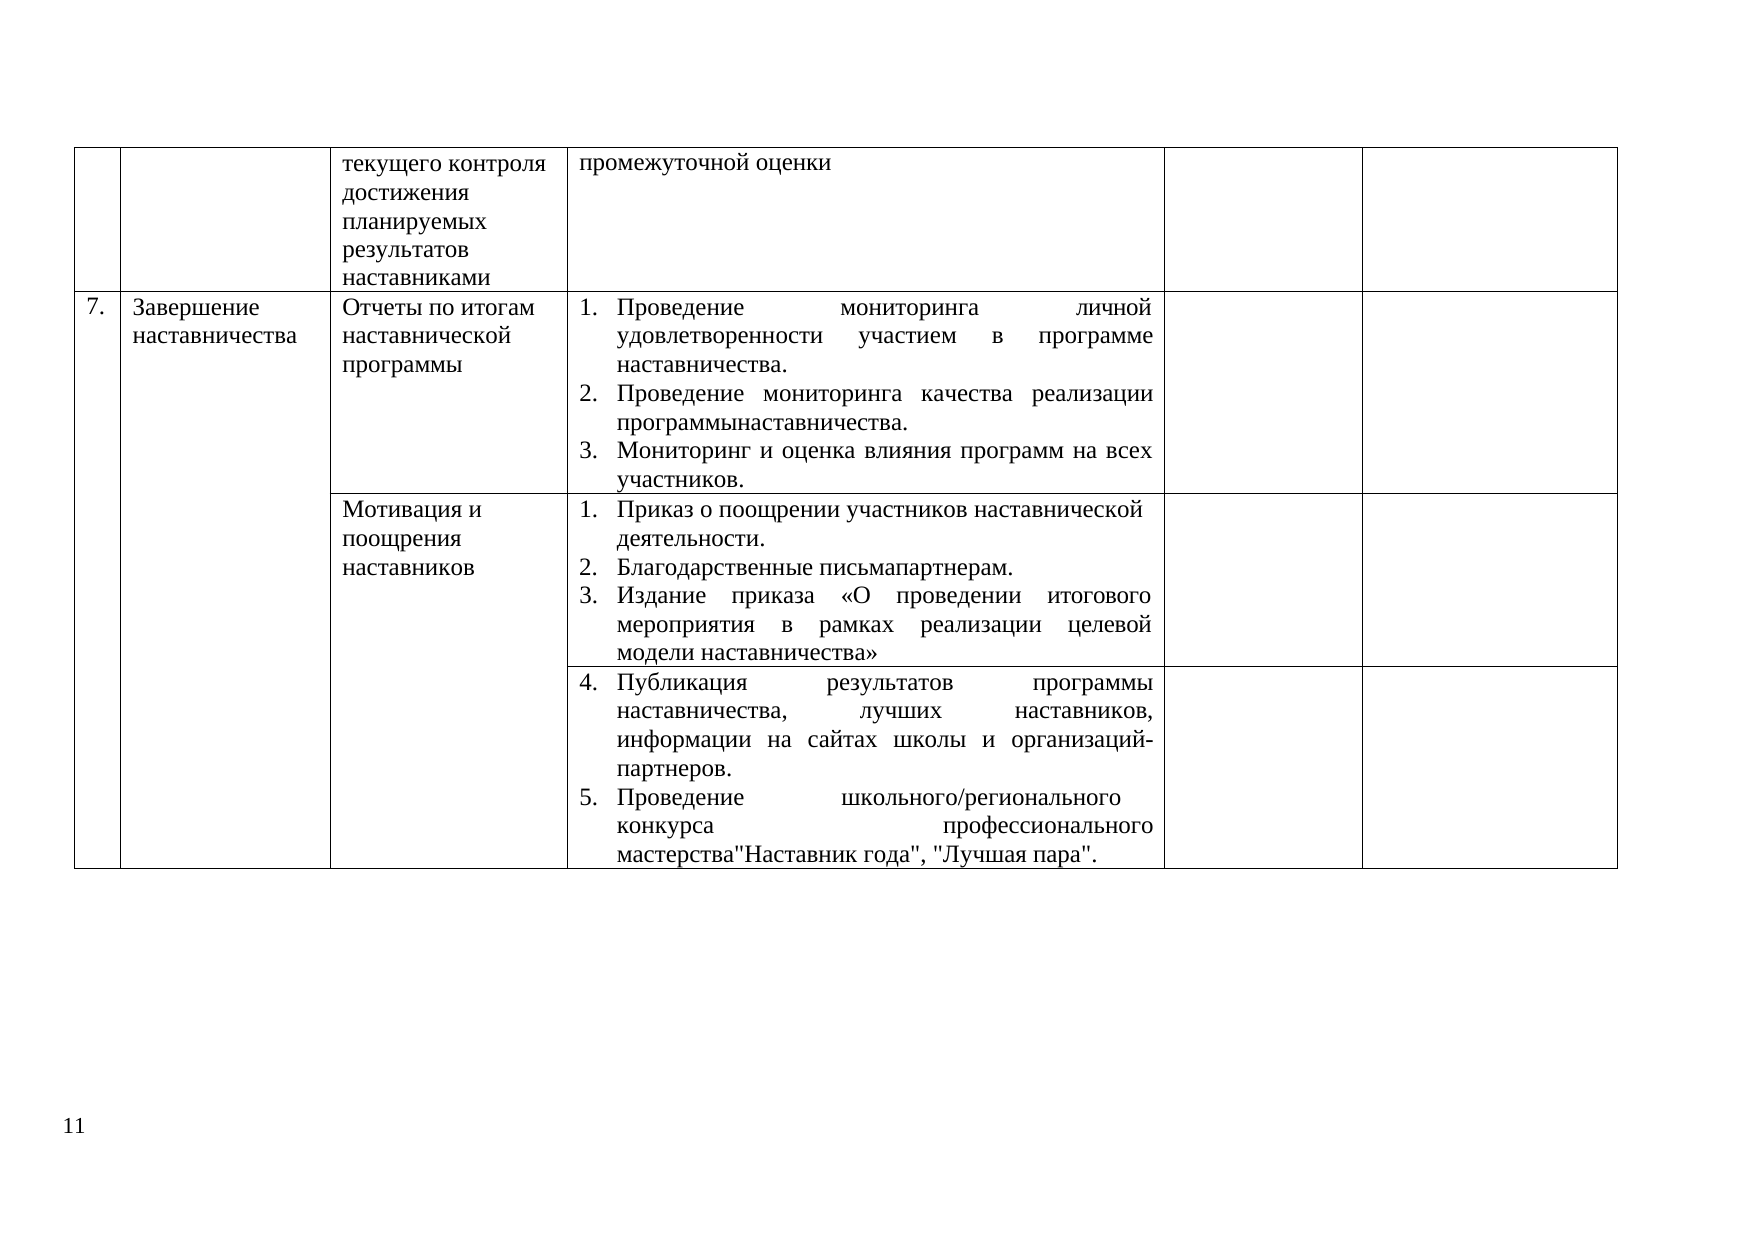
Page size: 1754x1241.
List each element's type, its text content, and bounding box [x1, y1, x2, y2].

table_cell Отчеты по итогам наставнической программы [331, 292, 567, 493]
table_cell [1165, 292, 1362, 493]
table_header [75, 148, 120, 291]
table_cell Приказ о поощрении участников наставнической деятельности. Благодарственные письмапартнерам. Издание приказа «О проведении итогового мероприятия в рамках реализации целевой модели наставничества» [568, 494, 1164, 666]
table_cell 7. [75, 292, 120, 868]
table_cell [1165, 494, 1362, 666]
table_header [1363, 148, 1617, 291]
table_header [121, 148, 330, 291]
table_cell [1363, 667, 1617, 868]
table_cell Проведение мониторинга личной удовлетворенности участием в программе наставничества. Проведение мониторинга качества реализации программынаставничества. Мониторинг и оценка влияния программ на всех участников. [568, 292, 1164, 493]
table_header [1165, 148, 1362, 291]
table_cell Публикация результатов программы наставничества, лучших наставников, информации на сайтах школы и организаций- партнеров. Проведение школьного/регионального конкурса профессионального мастерства"Наставник года", "Лучшая пара". [568, 667, 1164, 868]
table_header текущего контроля достижения планируемых результатов наставниками [331, 148, 567, 291]
table_cell [1363, 292, 1617, 493]
table_cell [1363, 494, 1617, 666]
table_cell [1165, 667, 1362, 868]
table_cell Завершение наставничества [121, 292, 330, 868]
table_cell Мотивация и поощрения наставников [331, 494, 567, 868]
table_header промежуточной оценки [568, 148, 1164, 291]
